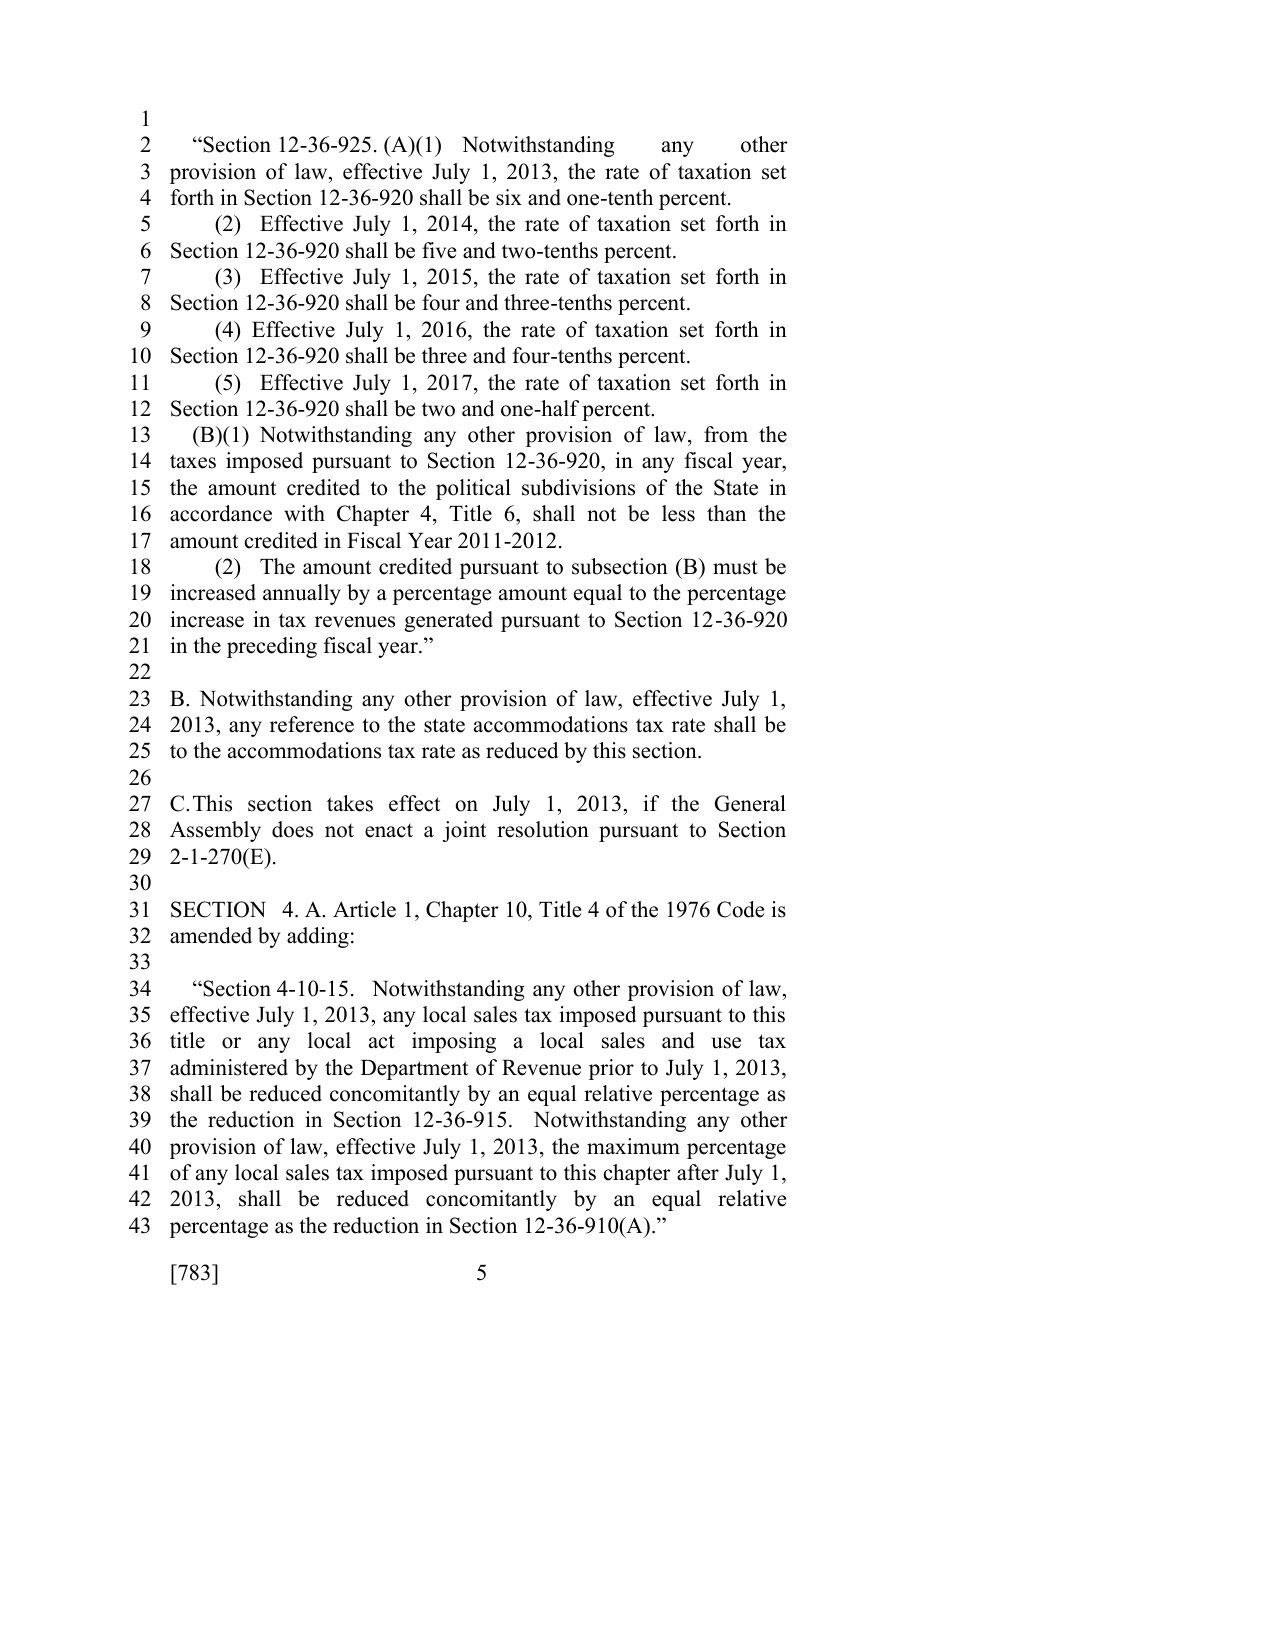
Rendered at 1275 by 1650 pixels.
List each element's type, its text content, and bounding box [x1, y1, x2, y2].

text (4) Effective July 1, 2016, the rate of taxation set forth in Section 12-36-920 shall be three and four-tenths percent. [169, 316, 787, 368]
text (5) Effective July 1, 2017, the rate of taxation set forth in Section 12-36-920 shall be two and one-half percent. [169, 368, 787, 421]
text C. This section takes effect on July 1, 2013, if the General Assembly does not enact a joint resolution pursuant to Section 2-1-270(E). [169, 790, 787, 869]
text (B)(1) Notwithstanding any other provision of law, from the taxes imposed pursuant to Section 12-36-920, in any fiscal year, the amount credited to the political subdivisions of the State in accordance with Chapter 4, Title 6, shall not be less than the amount credited in Fiscal Year 2011-2012. [169, 421, 787, 553]
text “Section 12-36-925. (A)(1) Notwithstanding any other provision of law, effective July 1, 2013, the rate of taxation set forth in Section 12-36-920 shall be six and one-tenth percent. [169, 131, 787, 210]
text (3) Effective July 1, 2015, the rate of taxation set forth in Section 12-36-920 shall be four and three-tenths percent. [169, 263, 787, 316]
text SECTION 4. A. Article 1, Chapter 10, Title 4 of the 1976 Code is amended by adding: [169, 896, 787, 948]
text B. Notwithstanding any other provision of law, effective July 1, 2013, any reference to the state accommodations tax rate shall be to the accommodations tax rate as reduced by this section. [169, 685, 787, 764]
text (2) Effective July 1, 2014, the rate of taxation set forth in Section 12-36-920 shall be five and two-tenths percent. [169, 210, 787, 263]
text “Section 4-10-15. Notwithstanding any other provision of law, effective July 1, 2013, any local sales tax imposed pursuant to this title or any local act imposing a local sales and use tax administered by the Department of Revenue prior to July 1, 2013, shall be reduced concomitantly by an equal relative percentage as the reduction in Section 12-36-915. Notwithstanding any other provision of law, effective July 1, 2013, the maximum percentage of any local sales tax imposed pursuant to this chapter after July 1, 2013, shall be reduced concomitantly by an equal relative percentage as the reduction in Section 12-36-910(A).” [169, 975, 787, 1238]
text (2) The amount credited pursuant to subsection (B) must be increased annually by a percentage amount equal to the percentage increase in tax revenues generated pursuant to Section 12-36-920 in the preceding fiscal year.” [169, 553, 787, 658]
